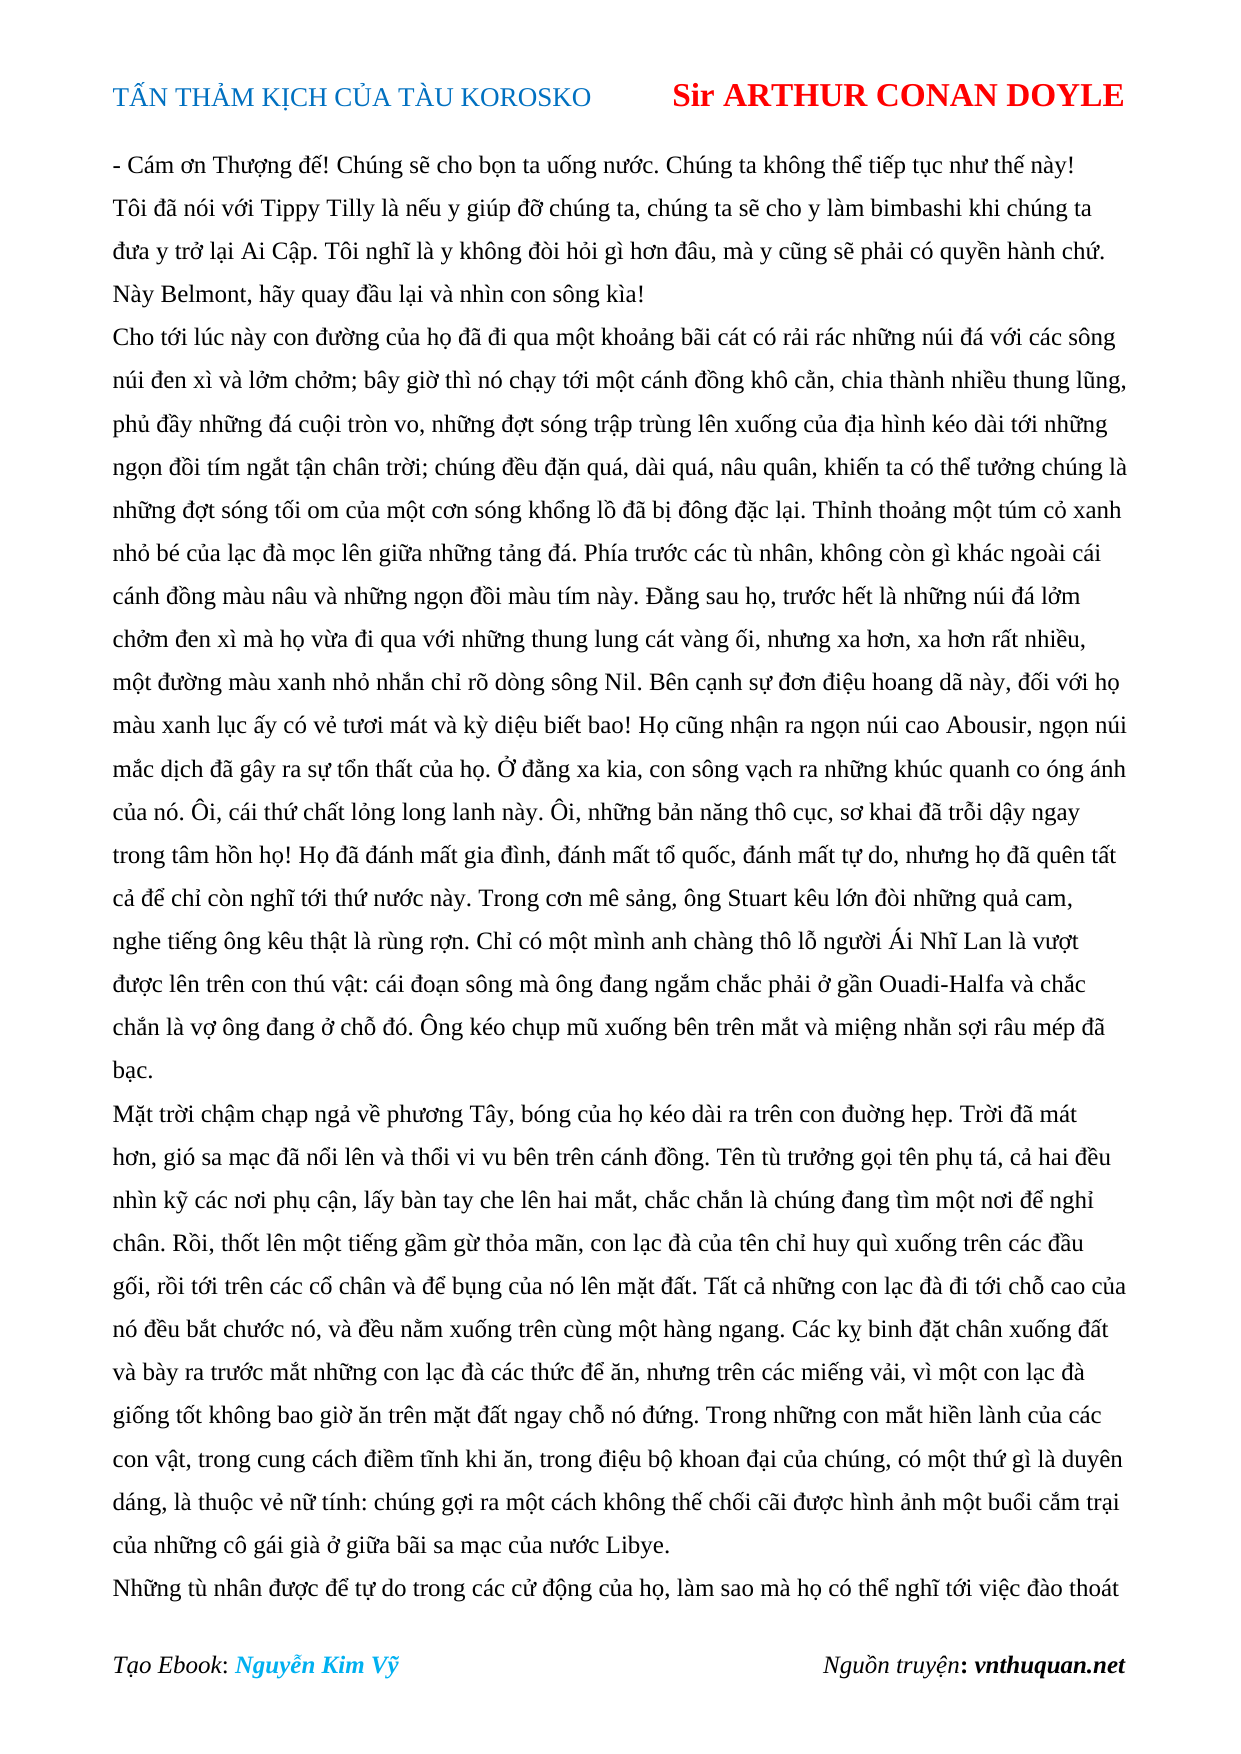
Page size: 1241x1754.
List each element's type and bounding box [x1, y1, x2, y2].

text [112, 150, 1128, 1602]
